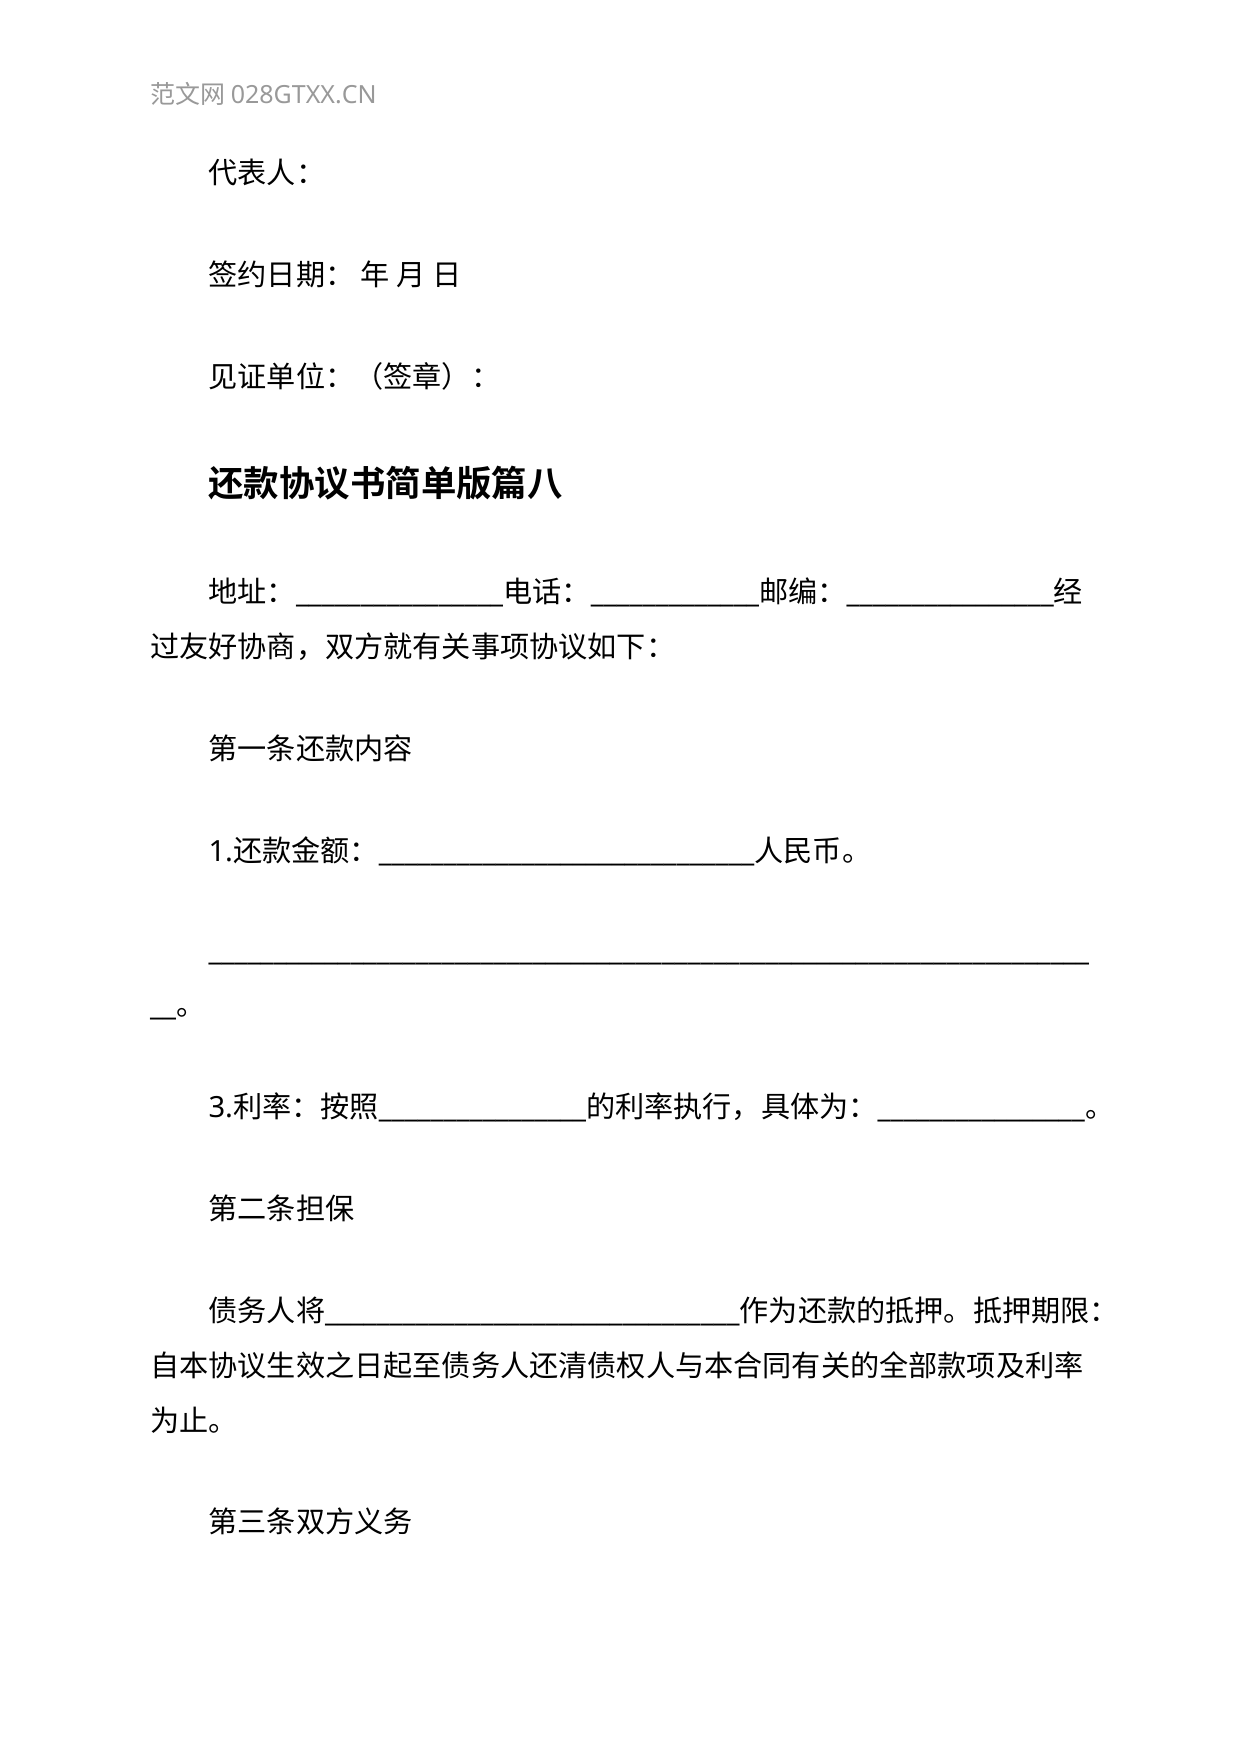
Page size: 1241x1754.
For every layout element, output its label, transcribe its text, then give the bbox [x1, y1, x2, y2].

text 第三条双方义务 [150, 1499, 1090, 1541]
text 地址：________________电话：_____________邮编：________________经过友好协商，双方就有关事项协议如下： [150, 569, 1090, 666]
text 代表人： [150, 150, 1090, 192]
text 还款协议书简单版篇八 [150, 455, 1090, 507]
text 1.还款金额：_____________________________人民币。 [150, 827, 1090, 870]
text 签约日期： 年 月 日 [150, 252, 1090, 294]
text 第二条担保 [150, 1186, 1090, 1228]
text 3.利率：按照________________的利率执行，具体为：________________。 [150, 1083, 1090, 1126]
text 第一条还款内容 [150, 726, 1090, 768]
text 见证单位：（签章）： [150, 353, 1090, 396]
text ______________________________________________________________________。 [150, 929, 1090, 1024]
text 债务人将________________________________作为还款的抵押。抵押期限：自本协议生效之日起至债务人还清债权人与本合同有关的全部款项及利率为止。 [150, 1287, 1090, 1439]
